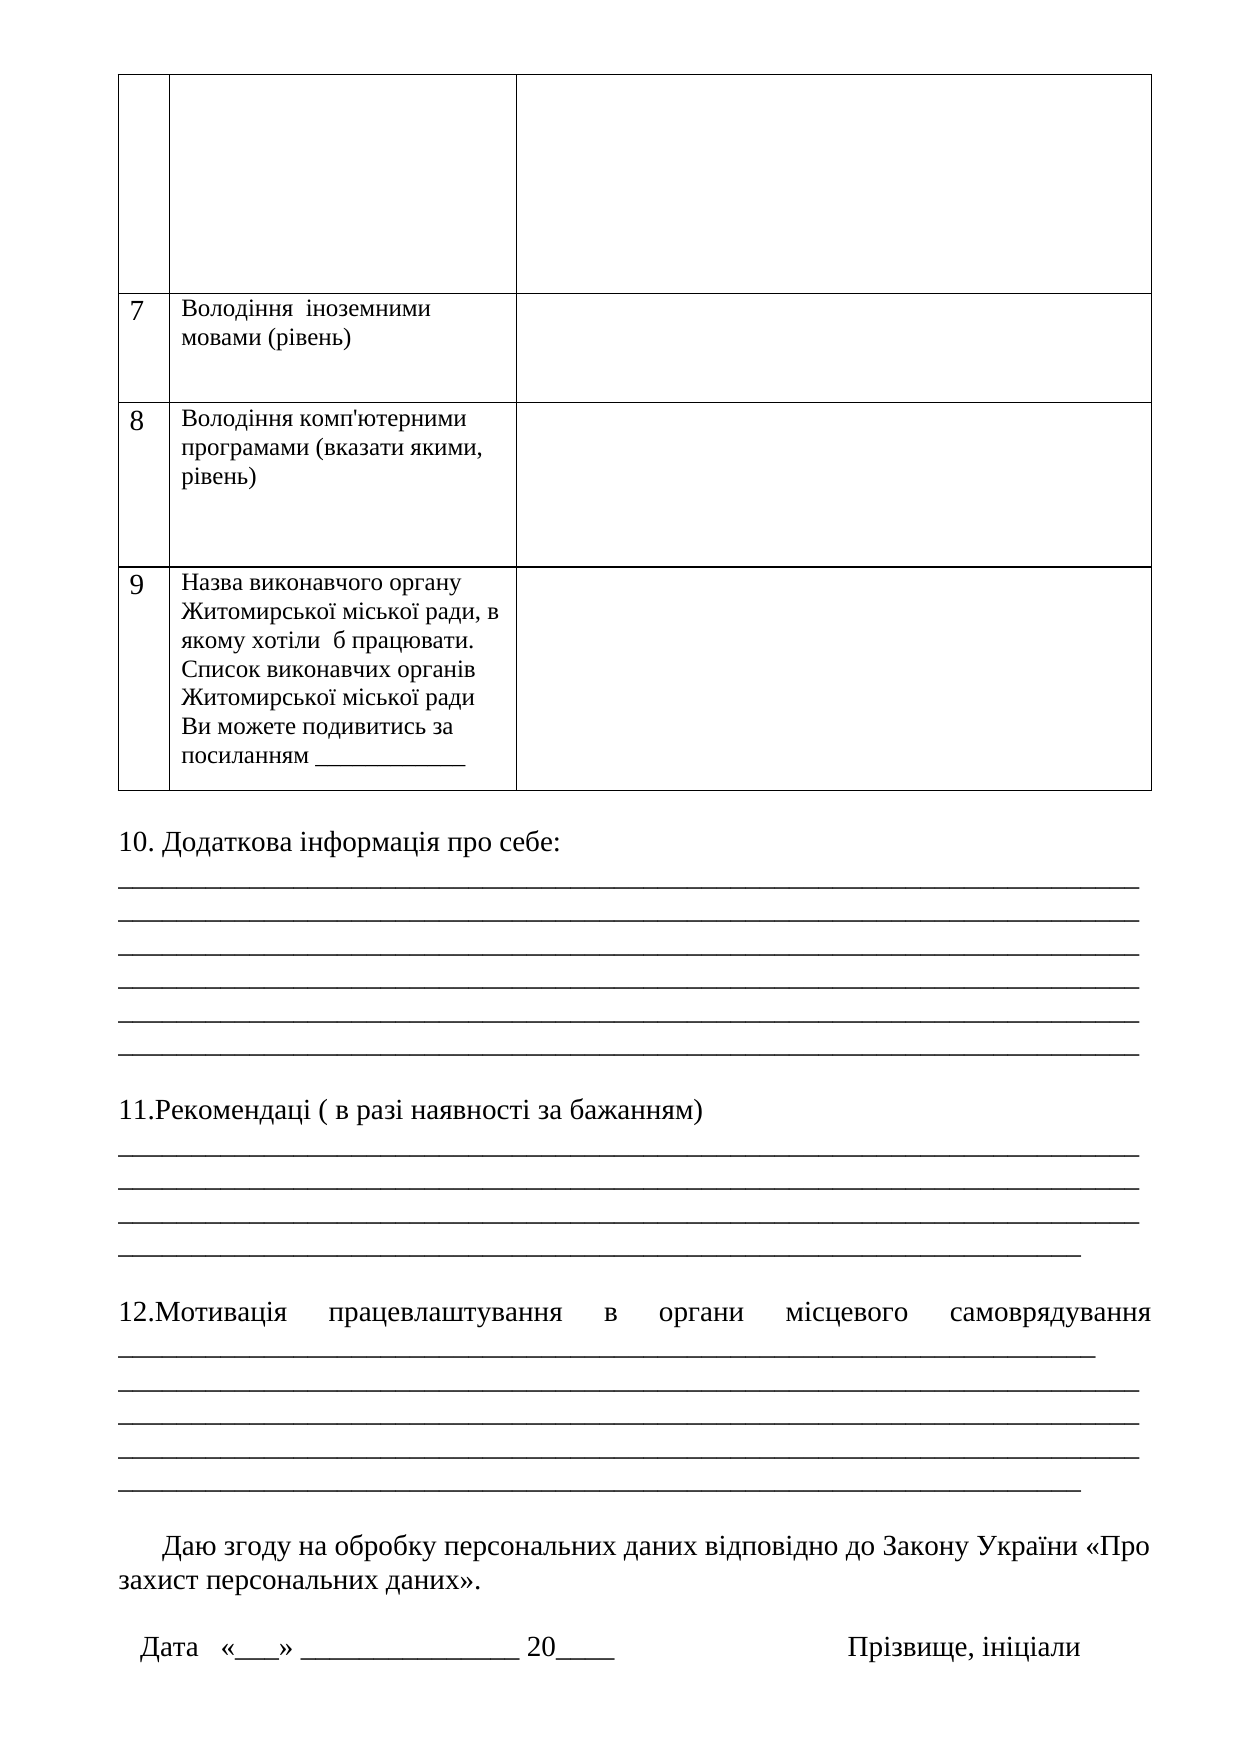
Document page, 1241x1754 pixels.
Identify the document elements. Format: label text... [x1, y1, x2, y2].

table_cell [517, 75, 1151, 292]
table_cell 6 [119, 75, 169, 292]
table_cell Володіння комп'ютерними програмами (вказати якими, рівень) [170, 403, 516, 566]
text 10. Додаткова інформація про себе: ____________________________________________________________________________________________________________________________________________________________________________________________________________________________________________________________________________________________________________________________________________________________________________________________________________________________________ [118, 824, 1152, 1059]
table_cell 7 [119, 294, 169, 402]
text ____________________________________________________________________________________________________________________________________________________________________________________________________________________________________________________________________________________ [118, 1361, 1152, 1495]
text ____________________________________________________________________________________________________________________________________________________________________________________________________________________________________________________________________________________ [118, 1126, 1152, 1260]
table_cell 9 [119, 568, 169, 789]
text 12.Мотивація працевлаштування в органи місцевого самоврядування ___________________________________________________________________ [118, 1294, 1152, 1361]
text 11.Рекомендаці ( в разі наявності за бажанням) [118, 1092, 1152, 1126]
table_cell Назва виконавчого органу Житомирської міської ради, в якому хотіли б працювати. Список виконавчих органів Житомирської міської ради Ви можете подивитись за посиланням ____________ [170, 568, 516, 789]
table_cell [517, 568, 1151, 789]
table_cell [170, 75, 516, 292]
table_cell Володіння іноземними мовами (рівень) [170, 294, 516, 402]
table_cell [517, 403, 1151, 566]
text Дата «___» _______________ 20____ Прізвище, ініціали [118, 1629, 1152, 1663]
text Даю згоду на обробку персональних даних відповідно до Закону України «Про захист персональних даних». [118, 1528, 1152, 1596]
table_cell [517, 294, 1151, 402]
table_cell 8 [119, 403, 169, 566]
